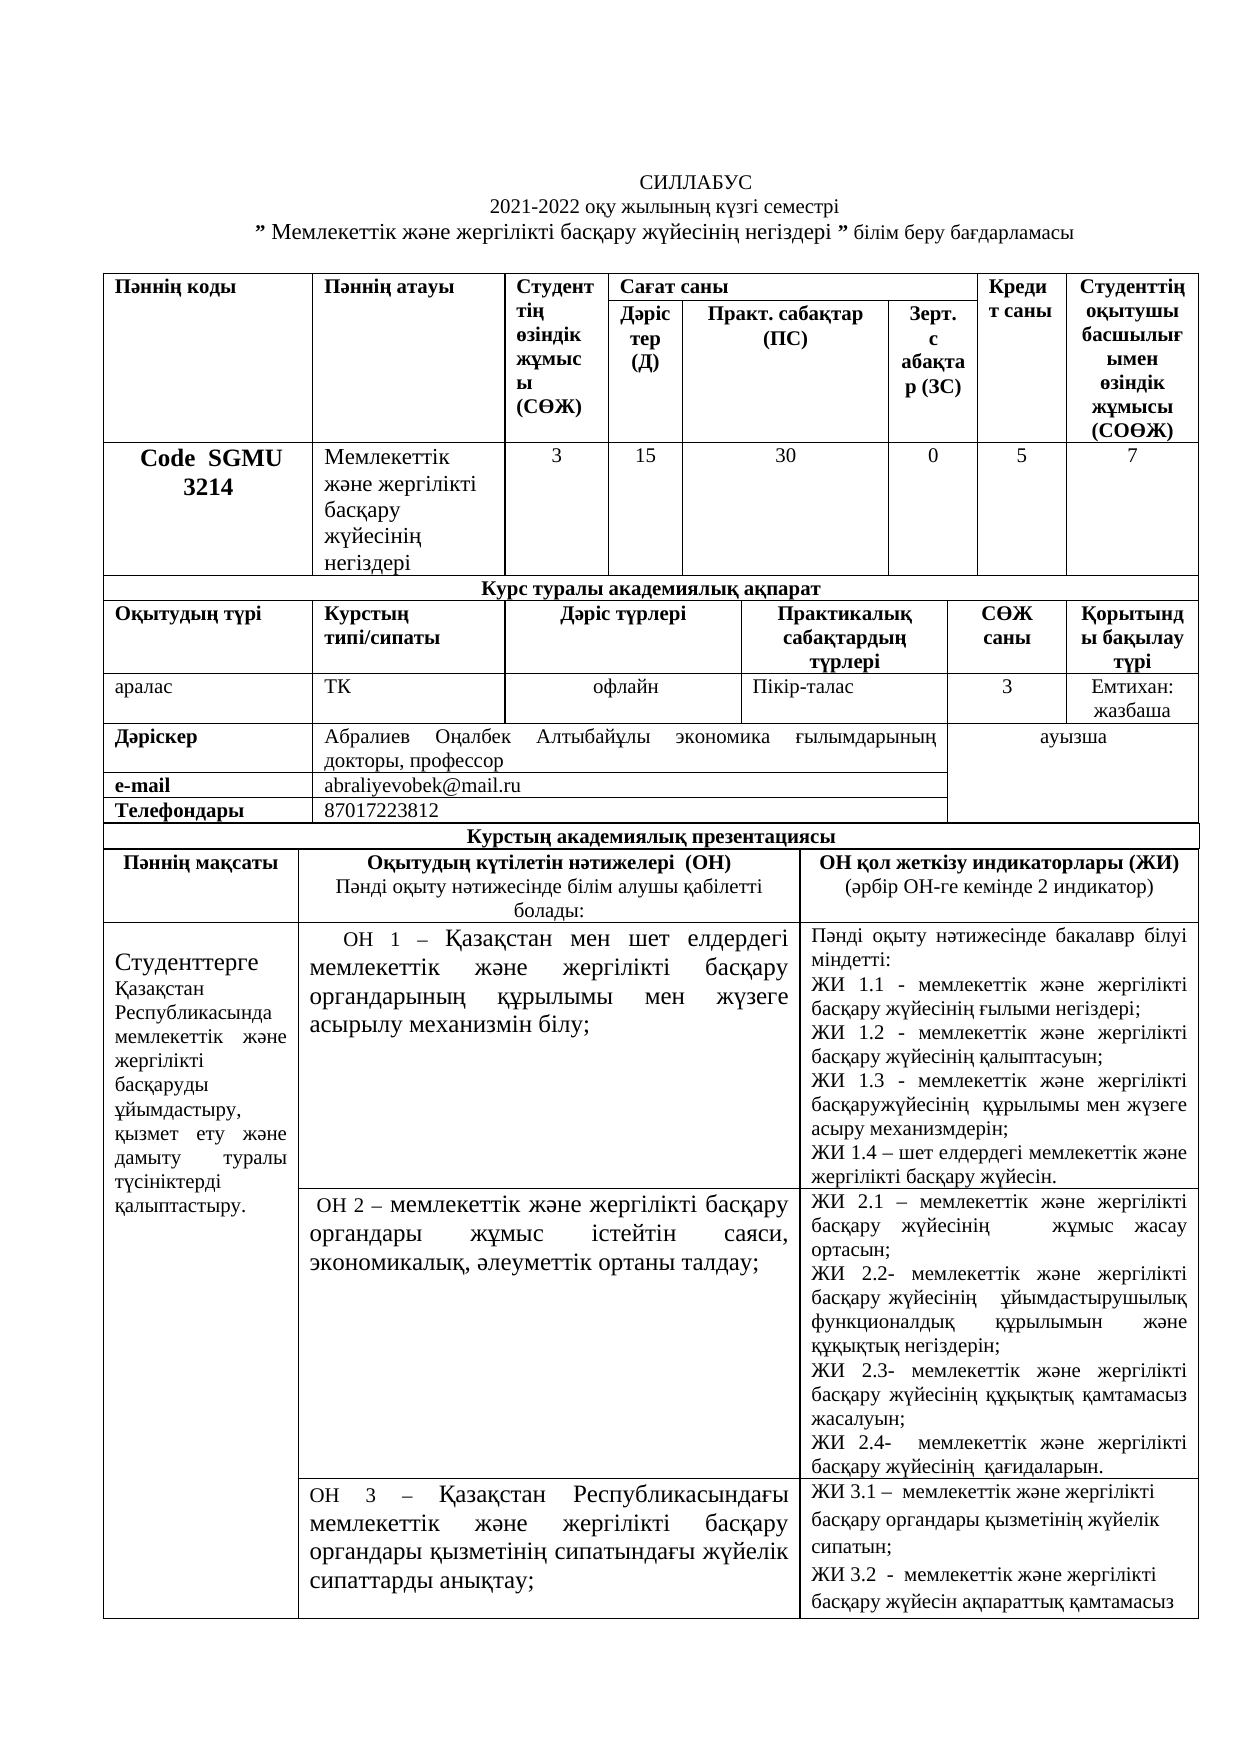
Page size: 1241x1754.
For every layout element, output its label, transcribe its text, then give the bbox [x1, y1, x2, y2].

table_cell e-mail [104, 773, 312, 797]
table_header Пәннің мақсаты [104, 850, 298, 922]
table_cell 15 [609, 443, 682, 575]
text 2021-2022 оқу жылының күзгі семестрі [177, 194, 1152, 218]
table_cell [299, 1479, 799, 1618]
table_cell 5 [978, 443, 1066, 575]
table_cell ОН 2 – мемлекеттік және жергілікті басқару органдары жұмыс істейтін саяси, экономикалық, әлеуметтік ортаны талдау; [299, 1189, 799, 1478]
table_header Студенттің өзіндік жұмысы (СӨЖ) [506, 274, 608, 442]
table_cell 0 [889, 443, 977, 575]
text СИЛЛАБУС [177, 170, 1152, 194]
table_header Пәннің коды [104, 274, 312, 442]
table_cell аралас [104, 674, 312, 722]
table_cell Пікір-талас [742, 674, 947, 722]
table_cell Практикалық сабақтардың түрлері [742, 601, 947, 673]
table_cell 87017223812 [313, 798, 947, 822]
table_cell Мемлекеттік және жергілікті басқару жүйесінің негіздері [313, 443, 504, 575]
table_cell ЖИ 2.1 – мемлекеттік және жергілікті басқару жүйесінің жұмыс жасау ортасын; ЖИ 2.2- мемлекеттік және жергілікті басқару жүйесінің ұйымдастырушылық функционалдық құрылымын және құқықтық негіздерін; ЖИ 2.3- мемлекеттік және жергілікті басқару жүйесінің құқықтық қамтамасыз жасалуын; ЖИ 2.4- мемлекеттік және жергілікті басқару жүйесінің қағидаларын. [801, 1189, 1198, 1478]
table_cell ауызша [948, 724, 1198, 822]
table_cell ТК [313, 674, 504, 722]
table_cell 3 [506, 443, 608, 575]
table_header Курстың академиялық презентациясы [104, 824, 1199, 848]
table_cell abraliyevobek@mail.ru [313, 773, 947, 797]
table_cell 30 [683, 443, 888, 575]
table_header Оқытудың күтілетін нәтижелері (ОН) Пәнді оқыту нәтижесінде білім алушы қабілетті болады: [299, 850, 799, 922]
table_cell Практ. сабақтар (ПС) [683, 301, 888, 442]
table_header Кредит саны [978, 274, 1066, 442]
table_cell Дәріскер [104, 724, 312, 772]
table_cell Қорытынды бақылау түрі [1067, 601, 1198, 673]
table_cell Курстың типі/сипаты [313, 601, 504, 673]
table_header ОН қол жеткізу индикаторлары (ЖИ) (әрбір ОН-ге кемінде 2 индикатор) [801, 850, 1198, 922]
table_cell Пәнді оқыту нәтижесінде бакалавр білуі міндетті: ЖИ 1.1 - мемлекеттік және жергілікті басқару жүйесінің ғылыми негіздері; ЖИ 1.2 - мемлекеттік және жергілікті басқару жүйесінің қалыптасуын; ЖИ 1.3 - мемлекеттік және жергілікті басқаружүйесінің құрылымы мен жүзеге асыру механизмдерін; ЖИ 1.4 – шет елдердегі мемлекеттік және жергілікті басқару жүйесін. [801, 923, 1198, 1188]
table_cell Емтихан: жазбаша [1067, 674, 1198, 722]
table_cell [801, 1479, 1198, 1618]
table_cell Дәрістер (Д) [609, 301, 682, 442]
text ” Мемлекеттік және жергілікті басқару жүйесінің негіздері ” білім беру бағдарламасы [177, 218, 1152, 273]
table_cell Курс туралы академиялық ақпарат [104, 576, 1198, 600]
table_header Сағат саны [609, 274, 977, 300]
table_cell Оқытудың түрі [104, 601, 312, 673]
table_cell СӨЖ саны [948, 601, 1066, 673]
table_cell ОН 1 – Қазақстан мен шет елдердегі мемлекеттік және жергілікті басқару органдарының құрылымы мен жүзеге асырылу механизмін білу; [299, 923, 799, 1188]
table_cell Зерт. сабақтар (ЗС) [889, 301, 977, 442]
table_cell Дәріс түрлері [506, 601, 741, 673]
table_cell Сode SGMU 3214 [104, 443, 312, 575]
table_cell Студенттерге Қазақстан Республикасында мемлекеттік және жергілікті басқаруды ұйымдастыру, қызмет ету және дамыту туралы түсініктерді қалыптастыру. [104, 923, 298, 1618]
table_cell Абралиев Оңалбек Алтыбайұлы экономика ғылымдарының докторы, профессор [313, 724, 947, 772]
table_cell 3 [948, 674, 1066, 722]
table_cell офлайн [506, 674, 741, 722]
table_cell 7 [1067, 443, 1198, 575]
table_header Пәннің атауы [313, 274, 504, 442]
table_header Студенттің оқытушы басшылығымен өзіндік жұмысы (СОӨЖ) [1067, 274, 1198, 442]
table_cell Телефондары [104, 798, 312, 822]
